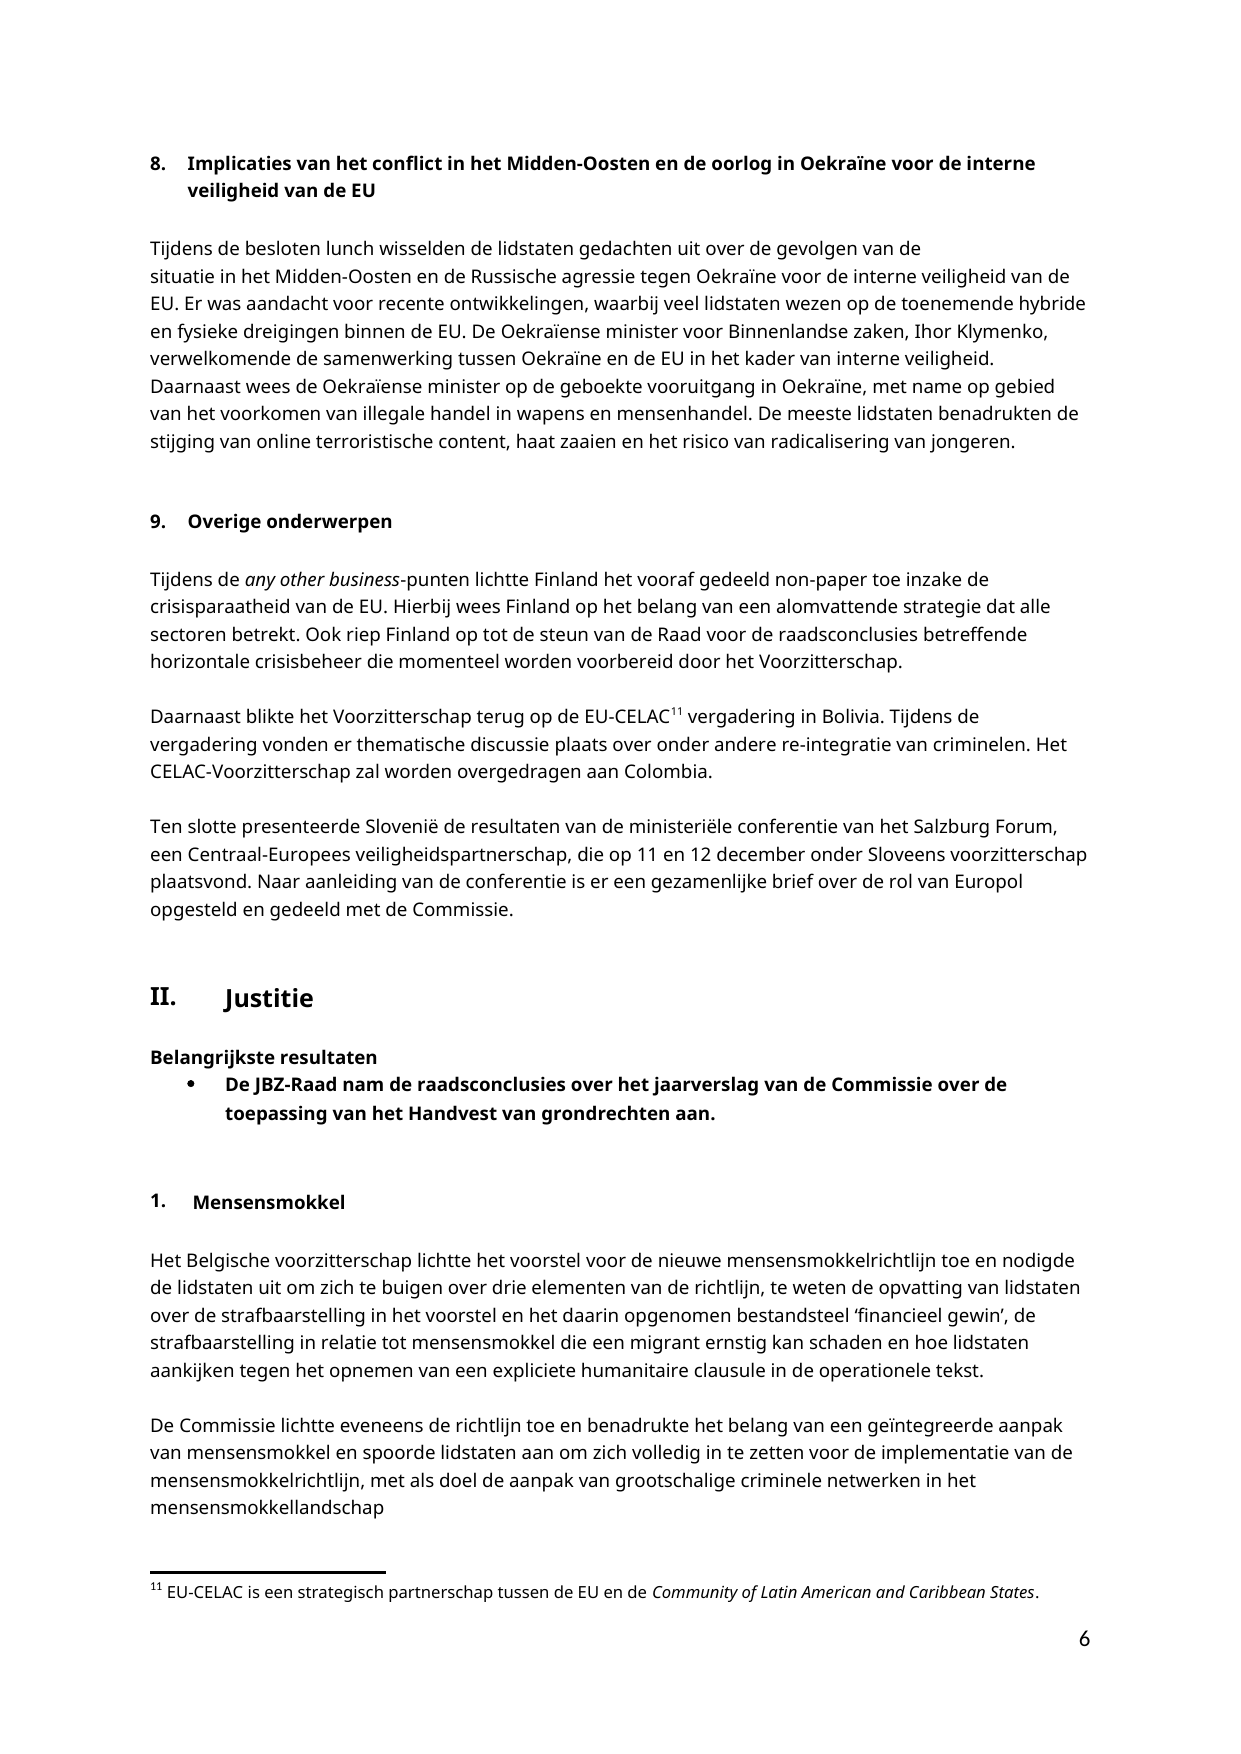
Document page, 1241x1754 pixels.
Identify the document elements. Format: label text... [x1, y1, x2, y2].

list Ten slotte presenteerde Slovenië de resultaten van de ministeriële conferentie van het Salzburg Forum, een Centraal-Europees veiligheidspartnerschap, die op 11 en 12 december onder Sloveens voorzitterschap plaatsvond. Naar aanleiding van de conferentie is er een gezamenlijke brief over de rol van Europol opgesteld en gedeeld met de Commissie. [150, 814, 1090, 922]
list Tijdens de besloten lunch wisselden de lidstaten gedachten uit over de gevolgen van de [150, 235, 1090, 261]
list Justitie [150, 979, 1092, 1014]
list situatie in het Midden-Oosten en de Russische agressie tegen Oekraïne voor de interne veiligheid van de EU. Er was aandacht voor recente ontwikkelingen, waarbij veel lidstaten wezen op de toenemende hybride en fysieke dreigingen binnen de EU. De Oekraïense minister voor Binnenlandse zaken, Ihor Klymenko, verwelkomende de samenwerking tussen Oekraïne en de EU in het kader van interne veiligheid. Daarnaast wees de Oekraïense minister op de geboekte vooruitgang in Oekraïne, met name op gebied van het voorkomen van illegale handel in wapens en mensenhandel. De meeste lidstaten benadrukten de stijging van online terroristische content, haat zaaien en het risico van radicalisering van jongeren. [150, 263, 1090, 453]
list Mensensmokkel [150, 1188, 1090, 1245]
list De JBZ-Raad nam de raadsconclusies over het jaarverslag van de Commissie over de toepassing van het Handvest van grondrechten aan. [187, 1070, 1092, 1126]
text Het Belgische voorzitterschap lichtte het voorstel voor de nieuwe mensensmokkelrichtlijn toe en nodigde de lidstaten uit om zich te buigen over drie elementen van de richtlijn, te weten de opvatting van lidstaten over de strafbaarstelling in het voorstel en het daarin opgenomen bestandsteel ‘financieel gewin’, de strafbaarstelling in relatie tot mensensmokkel die een migrant ernstig kan schaden en hoe lidstaten aankijken tegen het opnemen van een expliciete humanitaire clausule in de operationele tekst. [150, 1247, 1090, 1382]
list Implicaties van het conflict in het Midden-Oosten en de oorlog in Oekraïne voor de interne veiligheid van de EU [150, 150, 1090, 233]
list Tijdens de any other business-punten lichtte Finland het vooraf gedeeld non-paper toe inzake de crisisparaatheid van de EU. Hierbij wees Finland op het belang van een alomvattende strategie dat alle sectoren betrekt. Ook riep Finland op tot de steun van de Raad voor de raadsconclusies betreffende horizontale crisisbeheer die momenteel worden voorbereid door het Voorzitterschap. [150, 566, 1090, 674]
text Belangrijkste resultaten [150, 1044, 1090, 1070]
text De Commissie lichtte eveneens de richtlijn toe en benadrukte het belang van een geïntegreerde aanpak van mensensmokkel en spoorde lidstaten aan om zich volledig in te zetten voor de implementatie van de mensensmokkelrichtlijn, met als doel de aanpak van grootschalige criminele netwerken in het mensensmokkellandschap [150, 1412, 1090, 1520]
list Daarnaast blikte het Voorzitterschap terug op de EU-CELAC vergadering in Bolivia. Tijdens de vergadering vonden er thematische discussie plaats over onder andere re-integratie van criminelen. Het CELAC-Voorzitterschap zal worden overgedragen aan Colombia. [150, 704, 1090, 784]
list Overige onderwerpen [150, 508, 1090, 564]
